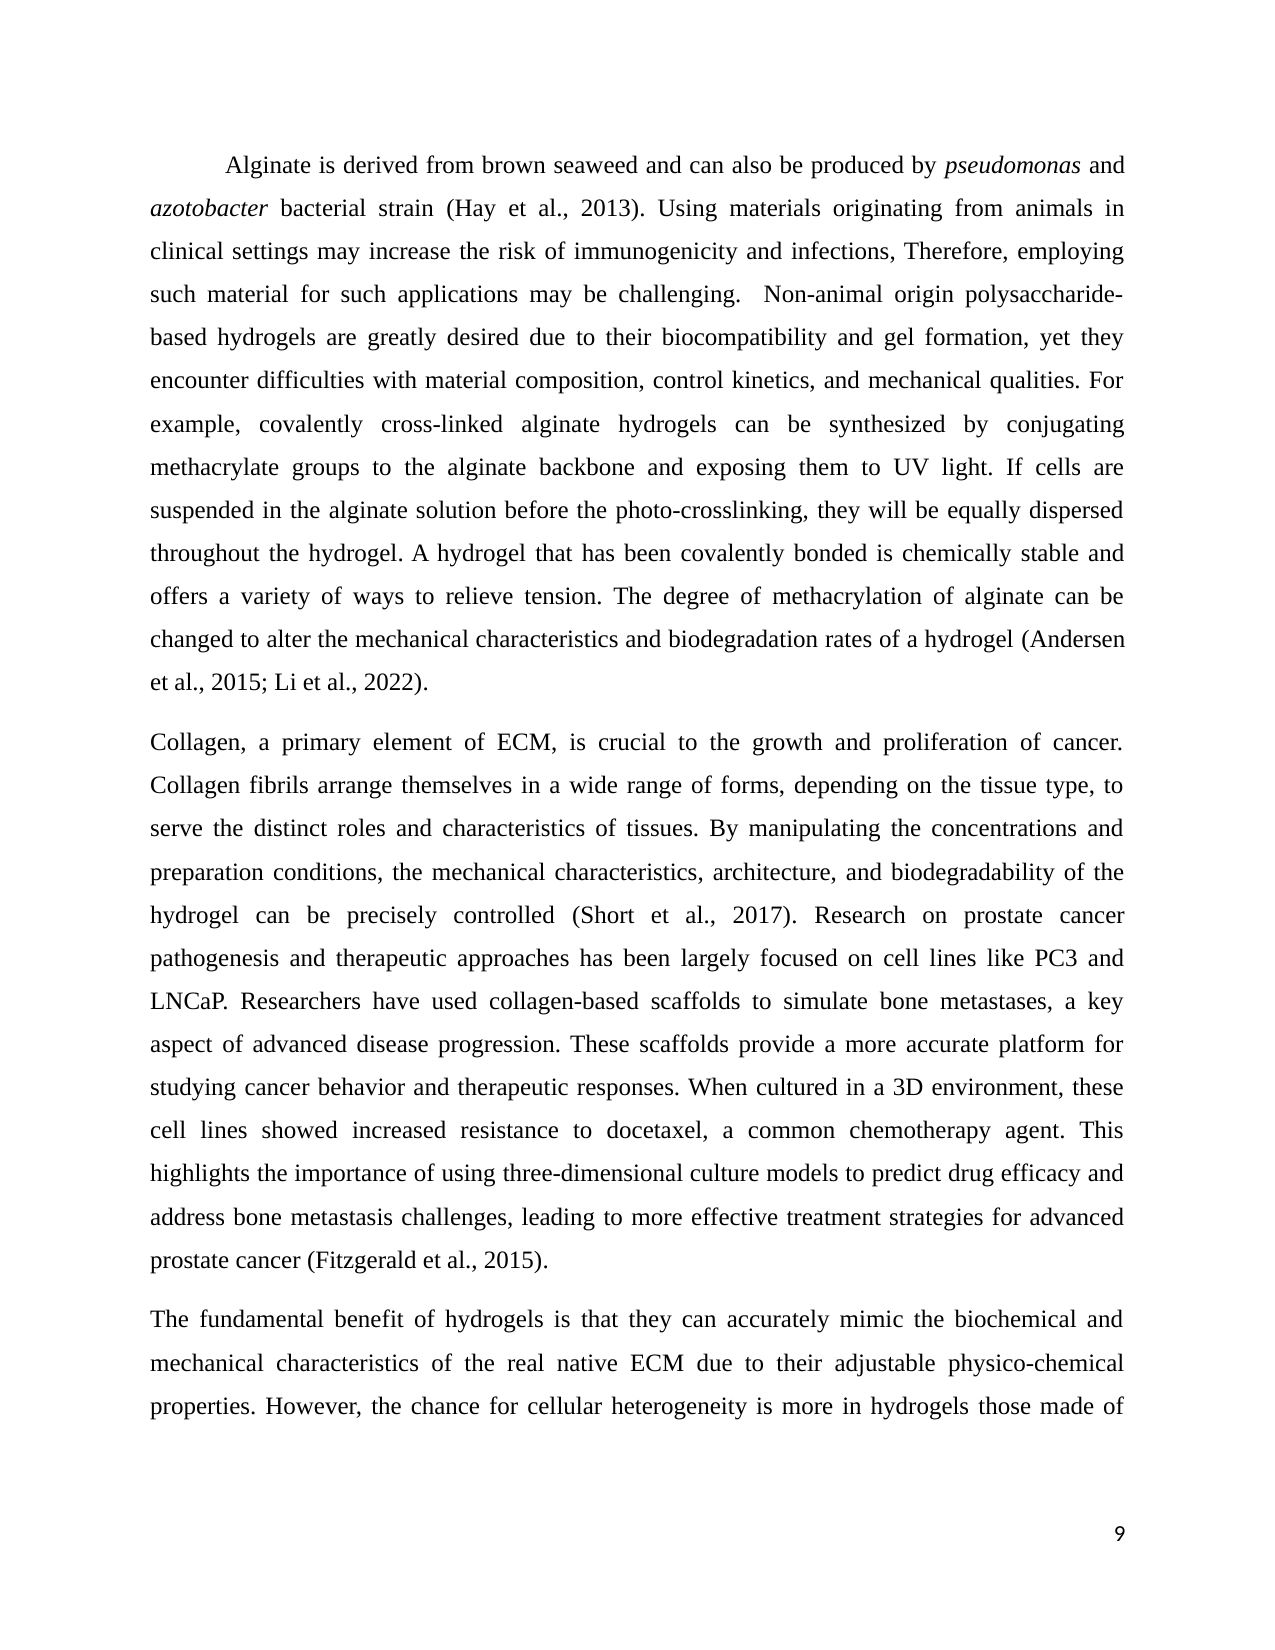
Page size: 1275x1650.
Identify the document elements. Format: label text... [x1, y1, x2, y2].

text Collagen, a primary element of ECM, is crucial to the growth and proliferation of cancer. Collagen fibrils arrange themselves in a wide range of forms, depending on the tissue type, to serve the distinct roles and characteristics of tissues. By manipulating the concentrations and preparation conditions, the mechanical characteristics, architecture, and biodegradability of the hydrogel can be precisely controlled . Research on prostate cancer pathogenesis and therapeutic approaches has been largely focused on cell lines like PC3 and LNCaP. Researchers have used collagen-based scaffolds to simulate bone metastases, a key aspect of advanced disease progression. These scaffolds provide a more accurate platform for studying cancer behavior and therapeutic responses. When cultured in a 3D environment, these cell lines showed increased resistance to docetaxel, a common chemotherapy agent. This highlights the importance of using three-dimensional culture models to predict drug efficacy and address bone metastasis challenges, leading to more effective treatment strategies for advanced prostate cancer . [150, 727, 1125, 1273]
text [150, 1304, 1125, 1419]
text Alginate is derived from brown seaweed and can also be produced by pseudomonas and azotobacter bacterial strain . Using materials originating from animals in clinical settings may increase the risk of immunogenicity and infections, Therefore, employing such material for such applications may be challenging. Non-animal origin polysaccharide-based hydrogels are greatly desired due to their biocompatibility and gel formation, yet they encounter difficulties with material composition, control kinetics, and mechanical qualities. For example, covalently cross-linked alginate hydrogels can be synthesized by conjugating methacrylate groups to the alginate backbone and exposing them to UV light. If cells are suspended in the alginate solution before the photo-crosslinking, they will be equally dispersed throughout the hydrogel. A hydrogel that has been covalently bonded is chemically stable and offers a variety of ways to relieve tension. The degree of methacrylation of alginate can be changed to alter the mechanical characteristics and biodegradation rates of a hydrogel . [150, 150, 1125, 696]
